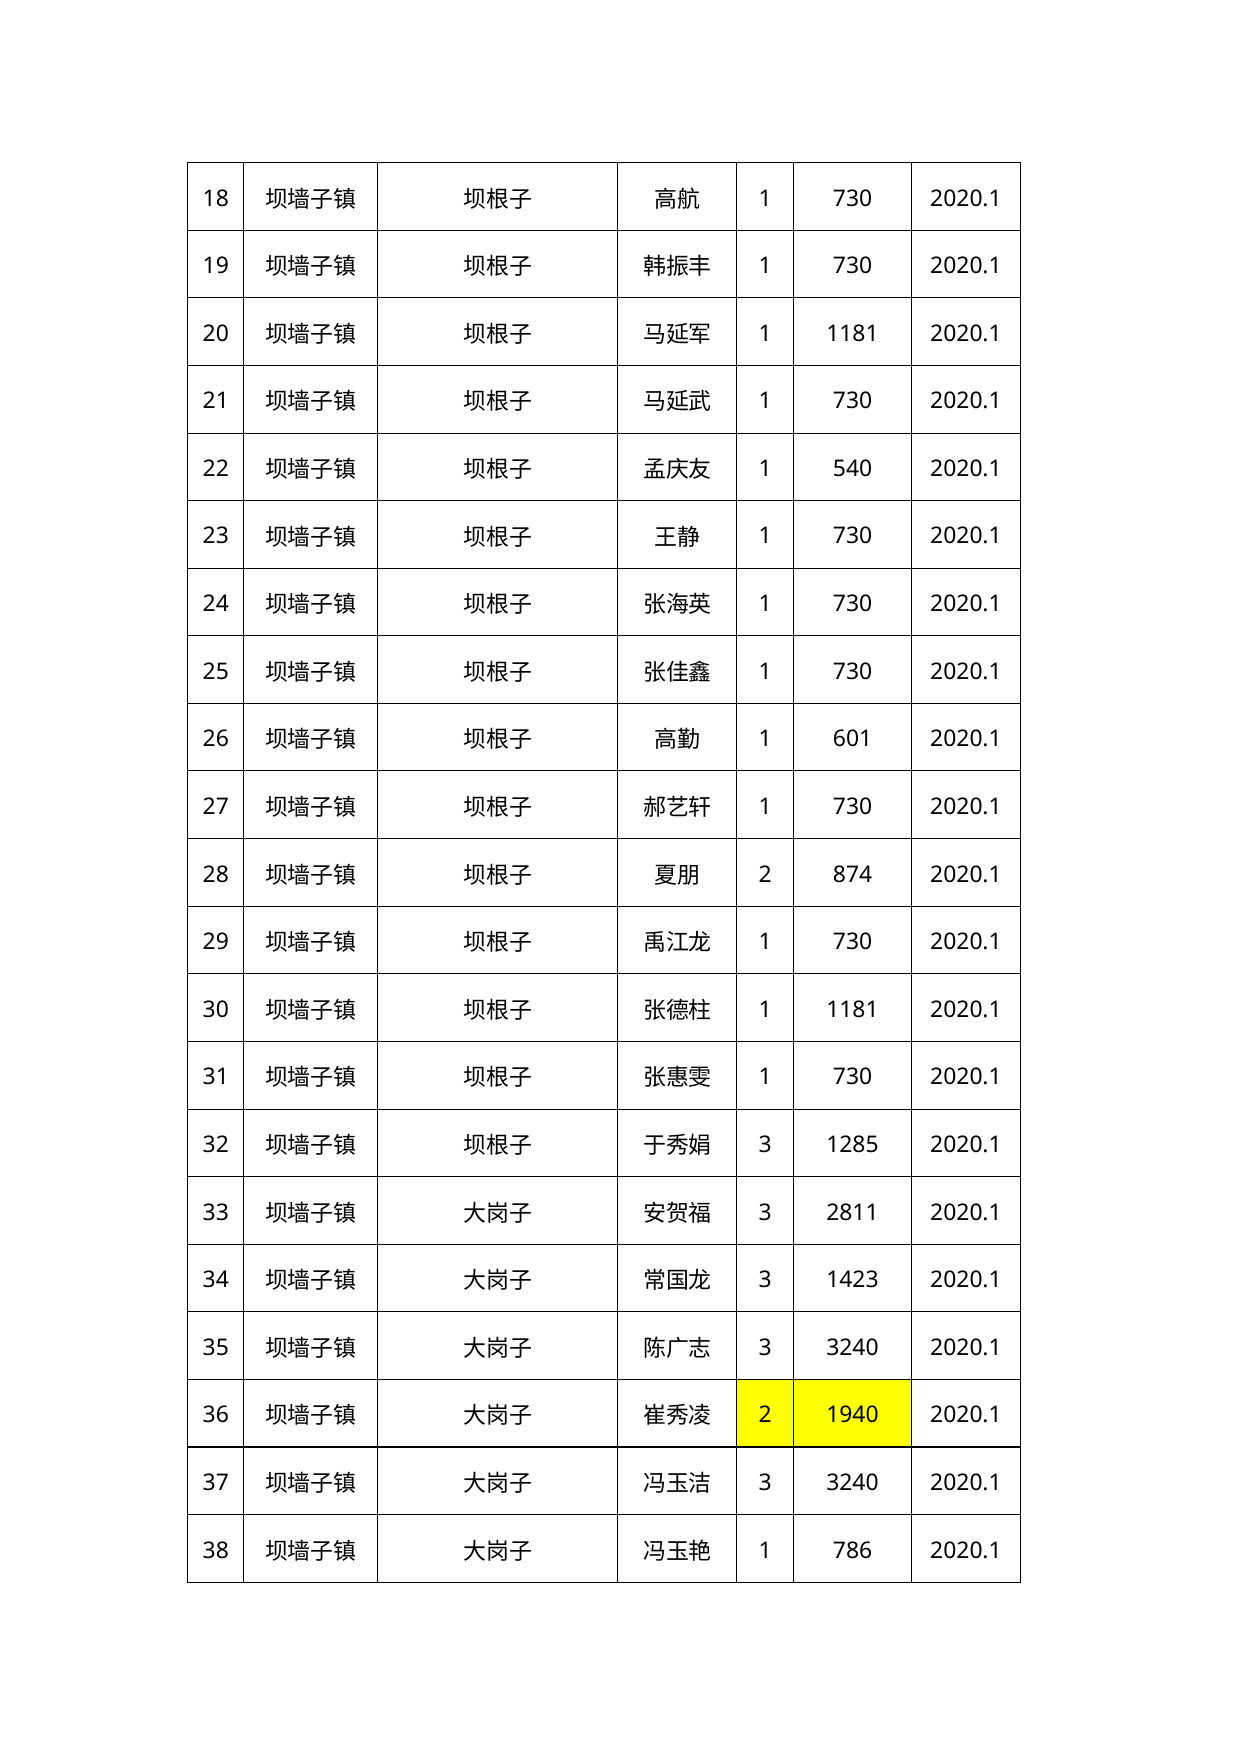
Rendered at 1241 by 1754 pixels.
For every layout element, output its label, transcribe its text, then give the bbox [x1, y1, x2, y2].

table_cell 2020.1 [912, 231, 1020, 297]
table_cell 33 [188, 1177, 243, 1244]
table_cell 禹江龙 [618, 907, 736, 973]
table_cell 730 [794, 163, 911, 229]
table_cell 高航 [618, 163, 736, 229]
table_cell 3 [737, 1245, 793, 1311]
table_cell 1 [737, 1042, 793, 1108]
table_cell 张惠雯 [618, 1042, 736, 1108]
table_cell 3240 [794, 1448, 911, 1514]
table_cell 1 [737, 771, 793, 838]
table_cell 1 [737, 163, 793, 229]
table_cell 2020.1 [912, 1042, 1020, 1108]
table_cell 于秀娟 [618, 1110, 736, 1176]
table_cell 3 [737, 1177, 793, 1244]
table_cell 1 [737, 298, 793, 365]
table_cell 常国龙 [618, 1245, 736, 1311]
table_cell 34 [188, 1245, 243, 1311]
table_cell 坝墙子镇 [244, 569, 377, 635]
table_cell 22 [188, 434, 243, 500]
table_cell 730 [794, 636, 911, 703]
table_cell 王静 [618, 501, 736, 568]
table_cell 28 [188, 839, 243, 906]
table_cell 马延武 [618, 366, 736, 432]
table_cell 张佳鑫 [618, 636, 736, 703]
table_cell 坝墙子镇 [244, 1380, 377, 1446]
table_cell 2 [737, 1380, 793, 1446]
table_cell 2020.1 [912, 1177, 1020, 1244]
table_cell 21 [188, 366, 243, 432]
table_cell 1 [737, 704, 793, 770]
table_cell 3 [737, 1448, 793, 1514]
table_cell 坝根子 [378, 704, 617, 770]
table_cell 730 [794, 907, 911, 973]
table_cell 730 [794, 231, 911, 297]
table_cell 坝墙子镇 [244, 771, 377, 838]
table_cell 坝根子 [378, 636, 617, 703]
table_cell 坝墙子镇 [244, 907, 377, 973]
table_cell 坝墙子镇 [244, 1110, 377, 1176]
table_cell 坝墙子镇 [244, 704, 377, 770]
table_cell 坝根子 [378, 434, 617, 500]
table_cell 27 [188, 771, 243, 838]
table_cell 1940 [794, 1380, 911, 1446]
table_cell 2020.1 [912, 569, 1020, 635]
table_cell 2020.1 [912, 1312, 1020, 1379]
table_cell 1 [737, 907, 793, 973]
table_cell 1181 [794, 298, 911, 365]
table_cell 1285 [794, 1110, 911, 1176]
table_cell 崔秀凌 [618, 1380, 736, 1446]
table_cell 2020.1 [912, 1110, 1020, 1176]
table_cell 730 [794, 1042, 911, 1108]
table_cell 坝墙子镇 [244, 1042, 377, 1108]
table_cell 高勤 [618, 704, 736, 770]
table_cell 坝墙子镇 [244, 1245, 377, 1311]
table_cell 38 [188, 1515, 243, 1582]
table_cell 1 [737, 434, 793, 500]
table_cell 37 [188, 1448, 243, 1514]
table_cell 730 [794, 569, 911, 635]
table_cell 坝墙子镇 [244, 366, 377, 432]
table_cell 19 [188, 231, 243, 297]
table_cell 坝墙子镇 [244, 501, 377, 568]
table_cell 坝根子 [378, 366, 617, 432]
table_cell 32 [188, 1110, 243, 1176]
table_cell 2811 [794, 1177, 911, 1244]
table_cell 孟庆友 [618, 434, 736, 500]
table_cell 坝根子 [378, 163, 617, 229]
table_cell 26 [188, 704, 243, 770]
table_cell 2 [737, 839, 793, 906]
table_cell 730 [794, 501, 911, 568]
table_cell 23 [188, 501, 243, 568]
table_cell 540 [794, 434, 911, 500]
table_cell 2020.1 [912, 163, 1020, 229]
table_cell 1 [737, 501, 793, 568]
table_cell 2020.1 [912, 974, 1020, 1041]
table_cell 坝墙子镇 [244, 1312, 377, 1379]
table_cell 冯玉洁 [618, 1448, 736, 1514]
table_cell 郝艺轩 [618, 771, 736, 838]
table_cell 3240 [794, 1312, 911, 1379]
table_cell 坝墙子镇 [244, 636, 377, 703]
table_cell 1181 [794, 974, 911, 1041]
table_cell 坝根子 [378, 1042, 617, 1108]
table_cell 坝墙子镇 [244, 298, 377, 365]
table_cell 20 [188, 298, 243, 365]
table_cell 夏朋 [618, 839, 736, 906]
table_cell 730 [794, 771, 911, 838]
table_cell 坝墙子镇 [244, 1177, 377, 1244]
table_cell 韩振丰 [618, 231, 736, 297]
table_cell 1423 [794, 1245, 911, 1311]
table_cell 1 [737, 231, 793, 297]
table_cell 坝根子 [378, 569, 617, 635]
table_cell 30 [188, 974, 243, 1041]
table_cell 3 [737, 1110, 793, 1176]
table_cell 坝根子 [378, 1110, 617, 1176]
table_cell 大岗子 [378, 1312, 617, 1379]
table_cell 1 [737, 569, 793, 635]
table_cell 1 [737, 636, 793, 703]
table_cell 坝根子 [378, 501, 617, 568]
table_cell 2020.1 [912, 1448, 1020, 1514]
table_cell 601 [794, 704, 911, 770]
table_cell 2020.1 [912, 298, 1020, 365]
table_cell 大岗子 [378, 1380, 617, 1446]
table_cell 29 [188, 907, 243, 973]
table_cell 2020.1 [912, 1515, 1020, 1582]
table_cell 2020.1 [912, 771, 1020, 838]
table_cell 31 [188, 1042, 243, 1108]
table_cell 2020.1 [912, 704, 1020, 770]
table_cell 36 [188, 1380, 243, 1446]
table_cell 冯玉艳 [618, 1515, 736, 1582]
table_cell 张德柱 [618, 974, 736, 1041]
table_cell 大岗子 [378, 1448, 617, 1514]
table_cell 大岗子 [378, 1177, 617, 1244]
table_cell 874 [794, 839, 911, 906]
table_cell 2020.1 [912, 1380, 1020, 1446]
table_cell 坝墙子镇 [244, 1515, 377, 1582]
table_cell 坝根子 [378, 839, 617, 906]
table_cell 25 [188, 636, 243, 703]
table_cell 18 [188, 163, 243, 229]
table_cell 35 [188, 1312, 243, 1379]
table_cell 坝根子 [378, 298, 617, 365]
table_cell 坝墙子镇 [244, 839, 377, 906]
table_cell 2020.1 [912, 501, 1020, 568]
table_cell 1 [737, 366, 793, 432]
table_cell 坝墙子镇 [244, 231, 377, 297]
table_cell 24 [188, 569, 243, 635]
table_cell 陈广志 [618, 1312, 736, 1379]
table_cell 786 [794, 1515, 911, 1582]
table_cell 坝墙子镇 [244, 1448, 377, 1514]
table_cell 坝墙子镇 [244, 163, 377, 229]
table_cell 坝根子 [378, 231, 617, 297]
table_cell 1 [737, 1515, 793, 1582]
table_cell 1 [737, 974, 793, 1041]
table_cell 大岗子 [378, 1515, 617, 1582]
table_cell 坝根子 [378, 974, 617, 1041]
table_cell 2020.1 [912, 839, 1020, 906]
table_cell 2020.1 [912, 434, 1020, 500]
table_cell 马延军 [618, 298, 736, 365]
table_cell 坝根子 [378, 907, 617, 973]
table_cell 2020.1 [912, 907, 1020, 973]
table_cell 张海英 [618, 569, 736, 635]
table_cell 2020.1 [912, 1245, 1020, 1311]
table_cell 坝根子 [378, 771, 617, 838]
table_cell 3 [737, 1312, 793, 1379]
table_cell 2020.1 [912, 366, 1020, 432]
table_cell 坝墙子镇 [244, 974, 377, 1041]
table_cell 坝墙子镇 [244, 434, 377, 500]
table_cell 2020.1 [912, 636, 1020, 703]
table_cell 大岗子 [378, 1245, 617, 1311]
table_cell 安贺福 [618, 1177, 736, 1244]
table_cell 730 [794, 366, 911, 432]
